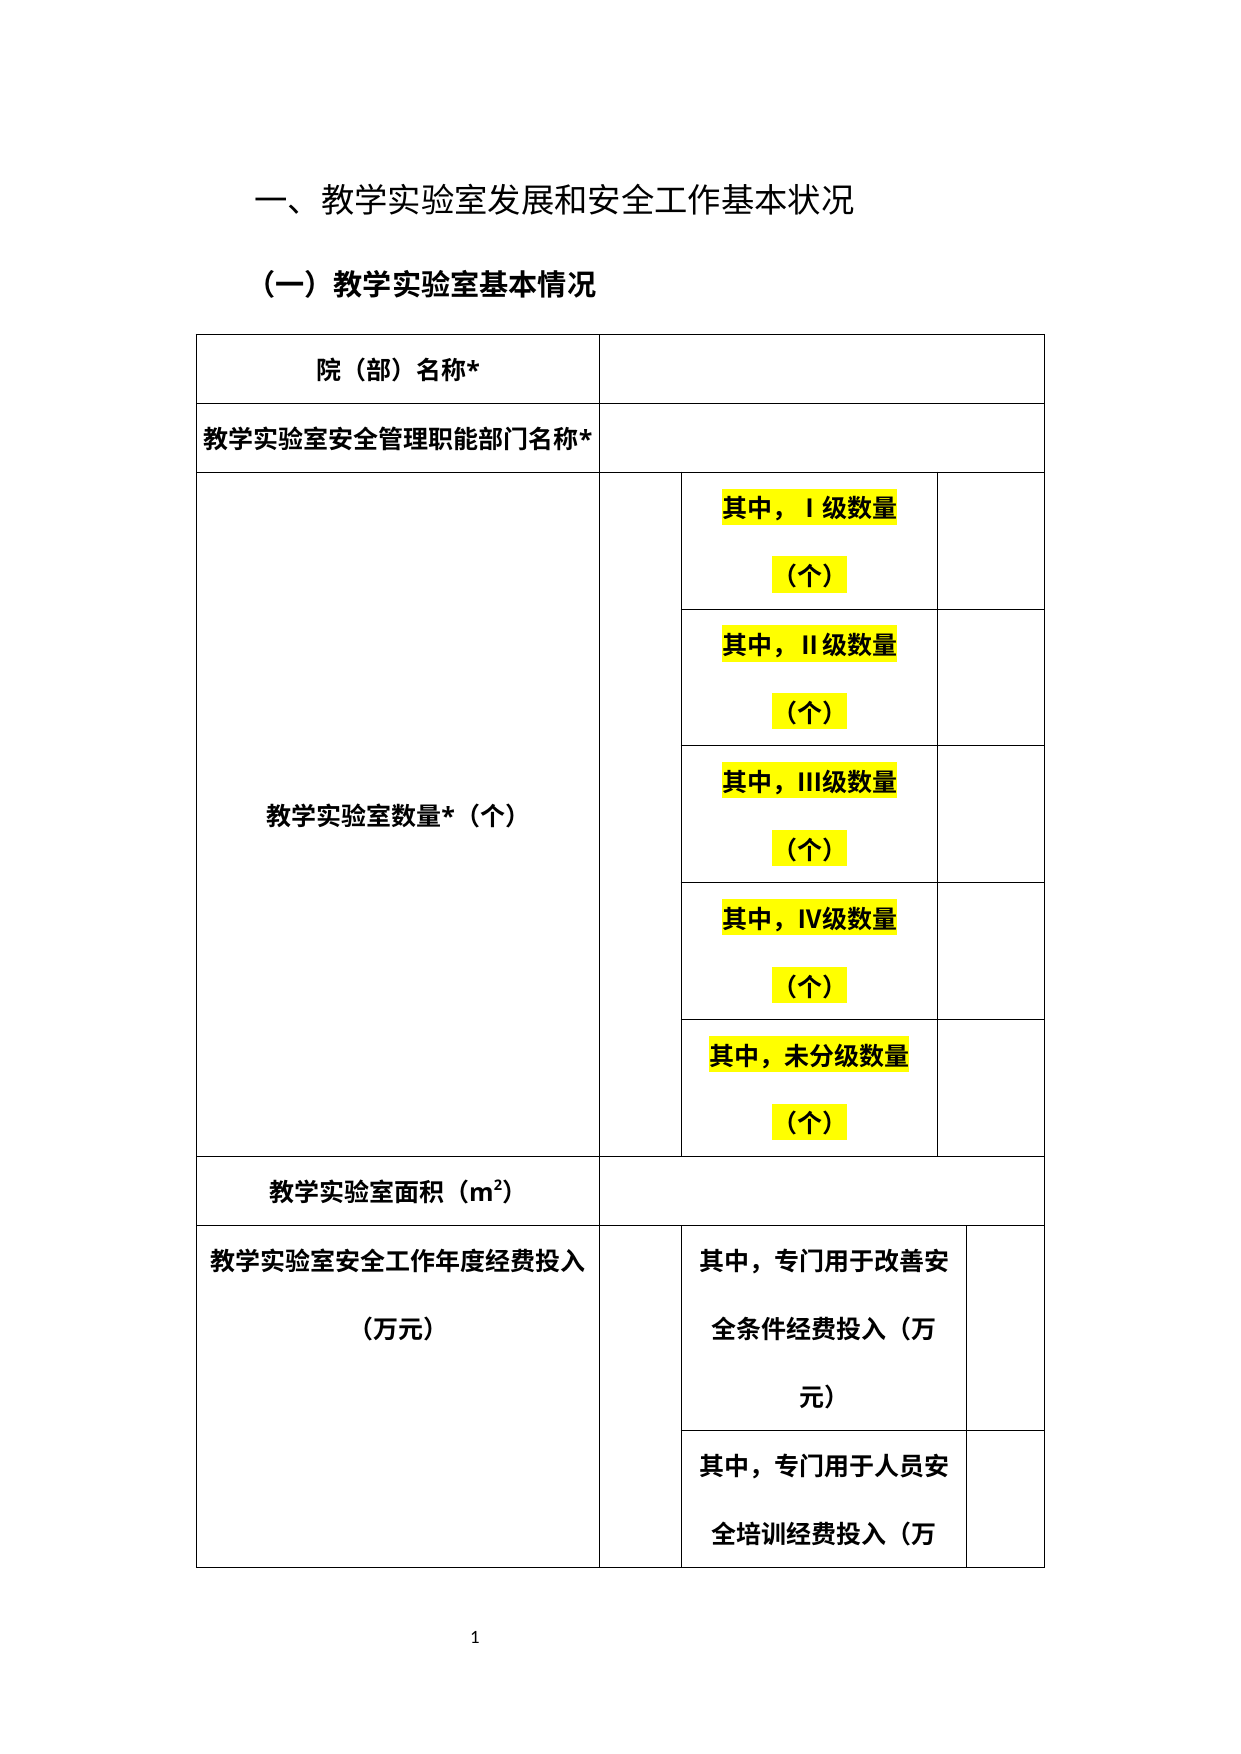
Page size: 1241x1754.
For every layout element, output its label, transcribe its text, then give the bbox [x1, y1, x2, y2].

table_cell 教学实验室数量*（个） [197, 473, 599, 1156]
table_cell [600, 1157, 1044, 1225]
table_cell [682, 1431, 966, 1567]
table_cell [600, 404, 1044, 472]
table_cell 教学实验室面积（m2） [197, 1157, 599, 1225]
table_cell 其中，Ⅱ级数量（个） [682, 610, 937, 745]
table_cell [967, 1431, 1044, 1567]
table_cell [600, 1226, 681, 1567]
table_cell 教学实验室安全管理职能部门名称* [197, 404, 599, 472]
table_cell 教学实验室安全工作年度经费投入 （万元） [197, 1226, 599, 1567]
table_cell 其中，专门用于改善安全条件经费投入（万元） [682, 1226, 966, 1430]
text （一）教学实验室基本情况 [187, 249, 1053, 317]
table_cell 其中，Ⅳ级数量（个） [682, 883, 937, 1019]
table_header [600, 335, 1044, 403]
table_cell [938, 746, 1044, 882]
table_cell [938, 1020, 1044, 1156]
table_cell [938, 610, 1044, 745]
table_cell 其中，未分级数量（个） [682, 1020, 937, 1156]
table_header 院（部）名称* [197, 335, 599, 403]
text 一、教学实验室发展和安全工作基本状况 [187, 164, 1053, 232]
table_cell [938, 473, 1044, 608]
table_cell [967, 1226, 1044, 1430]
table_cell 其中，Ⅰ级数量（个） [682, 473, 937, 608]
table_cell 其中，Ⅲ级数量（个） [682, 746, 937, 882]
table_cell [938, 883, 1044, 1019]
table_cell [600, 473, 681, 1156]
